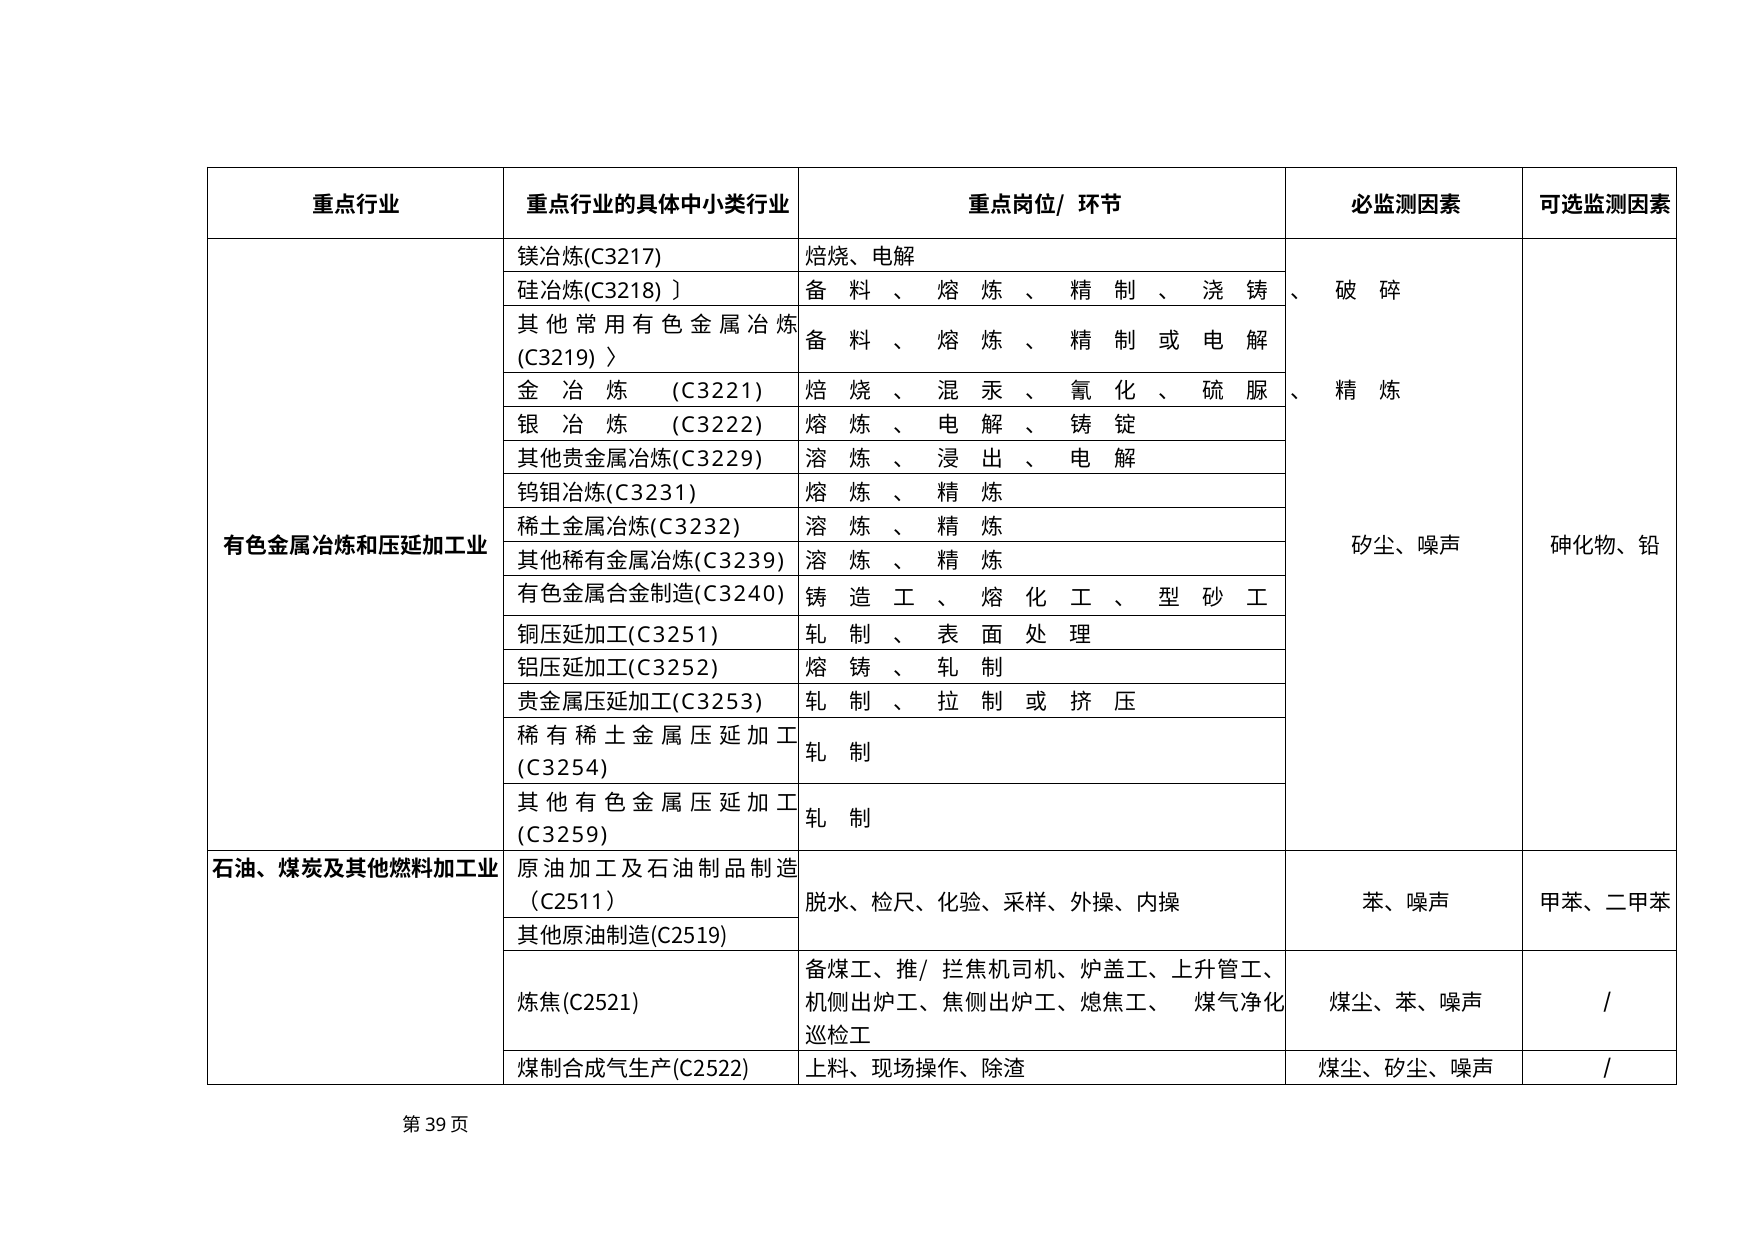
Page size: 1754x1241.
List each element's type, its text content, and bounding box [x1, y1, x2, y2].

table_header 可选监测因素 [1523, 168, 1676, 237]
table_cell 金冶炼(C3221) [504, 373, 798, 406]
table_cell 有色金属合金制造(C3240) [504, 576, 798, 615]
table_cell 轧制、拉制或挤压 [799, 684, 1285, 717]
table_header 必监测因素 [1286, 168, 1522, 237]
table_cell 煤尘、矽尘、噪声 [1286, 1051, 1522, 1084]
table_cell 铝压延加工(C3252) [504, 650, 798, 683]
table_header 重点岗位/环节 [799, 168, 1285, 237]
table_cell 焙烧、混汞、氰化、硫脲、精炼 [799, 373, 1285, 406]
table_cell 备料、熔炼、精制或电解 [799, 306, 1285, 372]
table_cell 甲苯、二甲苯 [1523, 851, 1676, 950]
table_cell 焙烧、电解 [799, 239, 1285, 271]
table_cell 熔铸、轧制 [799, 650, 1285, 683]
table_cell 其他贵金属冶炼(C3229) [504, 441, 798, 473]
table_cell 稀土金属冶炼(C3232) [504, 508, 798, 541]
table_cell 其他有色金属压延加工 (C3259) [504, 784, 798, 850]
table_cell 铜压延加工(C3251) [504, 616, 798, 649]
table_cell 轧制、表面处理 [799, 616, 1285, 649]
table_cell 其他常用有色金属冶炼 (C3219)〉 [504, 306, 798, 372]
table_cell 贵金属压延加工(C3253) [504, 684, 798, 717]
table_cell 砷化物、铅 [1523, 239, 1676, 850]
table_cell 溶炼、浸出、电解 [799, 441, 1285, 473]
table_cell 苯、噪声 [1286, 851, 1522, 950]
table_cell 丨 [1523, 1051, 1676, 1084]
table_cell 铸造工、熔化工、型砂工 [799, 576, 1285, 615]
table_cell 溶炼、精炼 [799, 542, 1285, 575]
table_cell 溶炼、精炼 [799, 508, 1285, 541]
table_header 重点行业的具体中小类行业 [504, 168, 798, 237]
table_cell 轧制 [799, 718, 1285, 783]
table_cell 其他稀有金属冶炼(C3239) [504, 542, 798, 575]
table_cell 熔炼、精炼 [799, 474, 1285, 507]
table_cell 熔炼、电解、铸锭 [799, 407, 1285, 439]
table_cell 原油加工及石油制品制造 （C2511） [504, 851, 798, 917]
table_cell 银冶炼(C3222) [504, 407, 798, 439]
table_cell 石油、煤炭及其他燃料加工业 [208, 851, 503, 1084]
table_cell 备料、熔炼、精制、浇铸、破碎 [799, 272, 1285, 305]
table_cell 稀有稀土金属压延加工 (C3254) [504, 718, 798, 783]
table_cell 备煤工、推/拦焦机司机、炉盖工、上升管工、机侧出炉工、焦侧出炉工、熄焦工、 煤气净化巡检工 [799, 951, 1285, 1050]
table_cell 上料、现场操作、除渣 [799, 1051, 1285, 1084]
table_cell 脱水、检尺、化验、采样、外操、内操 [799, 851, 1285, 950]
table_cell 炼焦(C2521) [504, 951, 798, 1050]
table_cell 有色金属冶炼和压延加工业 [208, 239, 503, 850]
table_cell 煤制合成气生产(C2522) [504, 1051, 798, 1084]
table_cell 煤尘、苯、噪声 [1286, 951, 1522, 1050]
table_cell 轧制 [799, 784, 1285, 850]
table_cell 镁冶炼(C3217) [504, 239, 798, 271]
table_cell 其他原油制造(C2519) [504, 918, 798, 950]
table_cell 硅冶炼(C3218)〕 [504, 272, 798, 305]
table_cell 钨钼冶炼(C3231) [504, 474, 798, 507]
table_header 重点行业 [208, 168, 503, 237]
table_cell 丨 [1523, 951, 1676, 1050]
table_cell 矽尘、噪声 [1286, 239, 1522, 850]
